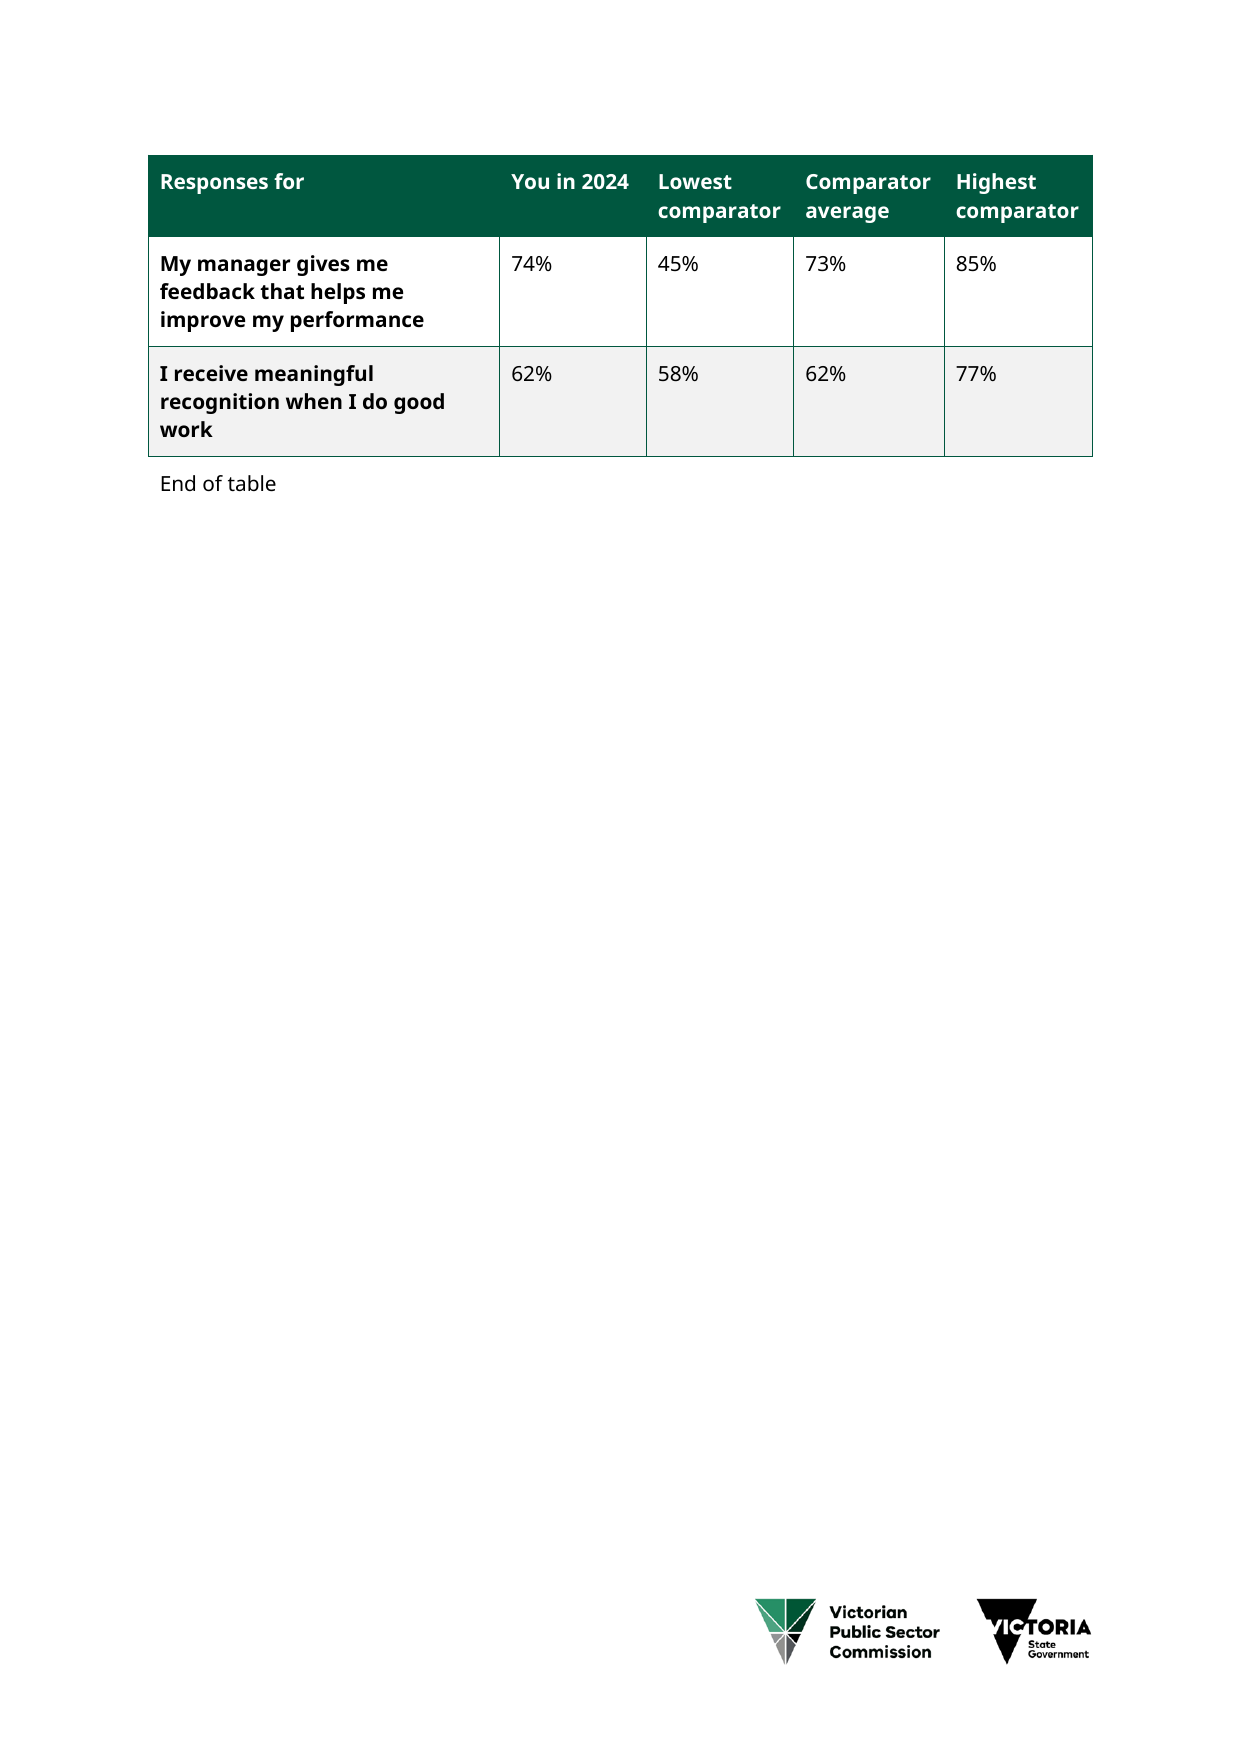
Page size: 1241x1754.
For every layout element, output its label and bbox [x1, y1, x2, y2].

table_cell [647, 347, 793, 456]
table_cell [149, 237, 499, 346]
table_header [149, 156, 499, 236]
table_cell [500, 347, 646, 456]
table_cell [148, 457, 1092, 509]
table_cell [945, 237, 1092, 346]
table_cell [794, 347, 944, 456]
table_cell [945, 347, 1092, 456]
picture [754, 1598, 1093, 1666]
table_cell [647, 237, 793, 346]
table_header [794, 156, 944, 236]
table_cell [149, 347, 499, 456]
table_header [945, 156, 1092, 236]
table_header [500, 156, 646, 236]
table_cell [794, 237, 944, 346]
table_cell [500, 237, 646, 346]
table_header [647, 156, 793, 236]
